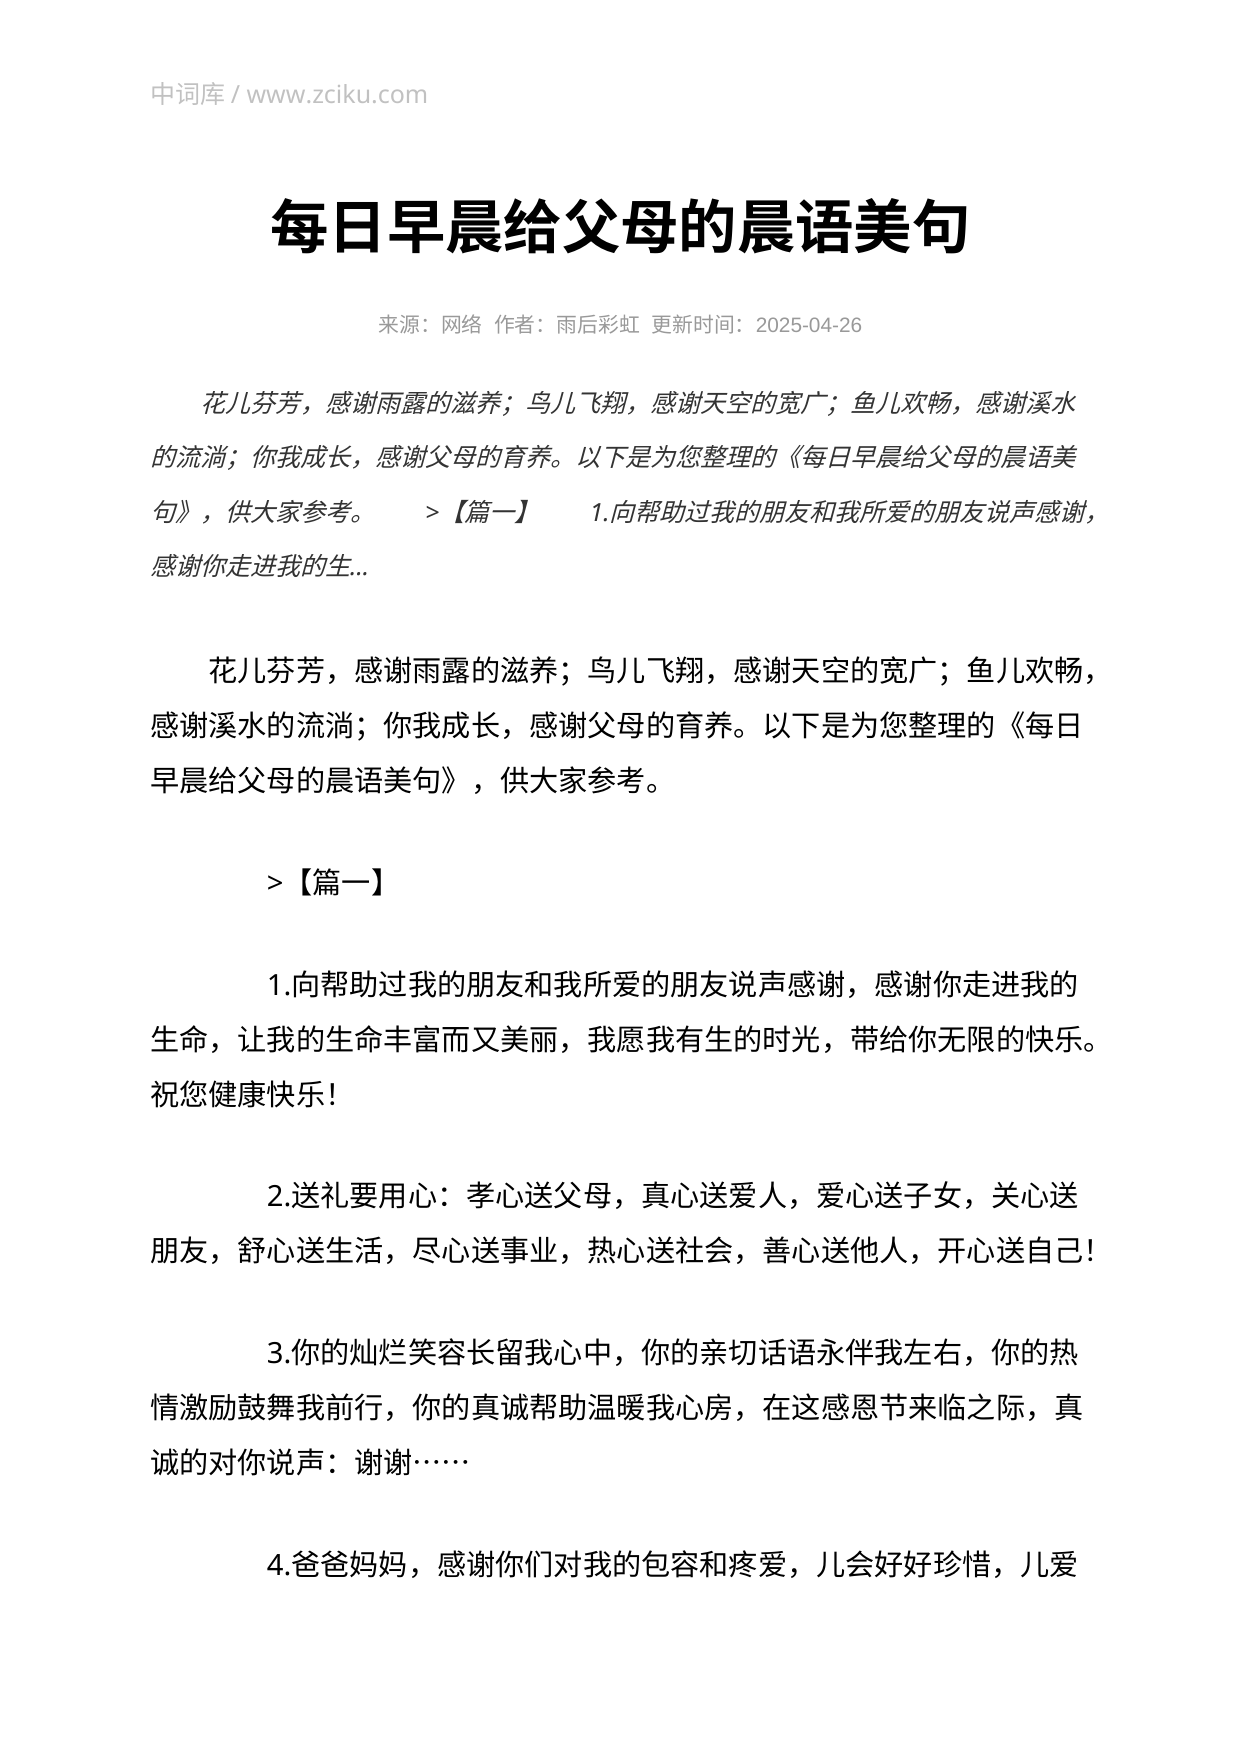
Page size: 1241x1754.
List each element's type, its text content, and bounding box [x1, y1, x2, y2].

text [150, 1541, 1090, 1584]
text 花儿芬芳，感谢雨露的滋养；鸟儿飞翔，感谢天空的宽广；鱼儿欢畅，感谢溪水的流淌；你我成长，感谢父母的育养。以下是为您整理的《每日早晨给父母的晨语美句》，供大家参考。 [150, 648, 1090, 800]
text 1.向帮助过我的朋友和我所爱的朋友说声感谢，感谢你走进我的生命，让我的生命丰富而又美丽，我愿我有生的时光，带给你无限的快乐。祝您健康快乐！ [150, 961, 1090, 1113]
text 来源：网络 作者：雨后彩虹 更新时间：2025-04-26 [150, 313, 1090, 337]
subtitle 每日早晨给父母的晨语美句 [150, 181, 1090, 266]
text 3.你的灿烂笑容长留我心中，你的亲切话语永伴我左右，你的热情激励鼓舞我前行，你的真诚帮助温暖我心房，在这感恩节来临之际，真诚的对你说声：谢谢…… [150, 1330, 1090, 1482]
text >【篇一】 [150, 859, 1090, 902]
text 2.送礼要用心：孝心送父母，真心送爱人，爱心送子女，关心送朋友，舒心送生活，尽心送事业，热心送社会，善心送他人，开心送自己！ [150, 1173, 1090, 1270]
text 花儿芬芳，感谢雨露的滋养；鸟儿飞翔，感谢天空的宽广；鱼儿欢畅，感谢溪水的流淌；你我成长，感谢父母的育养。以下是为您整理的《每日早晨给父母的晨语美句》，供大家参考。 >【篇一】 1.向帮助过我的朋友和我所爱的朋友说声感谢，感谢你走进我的生... [150, 383, 1090, 583]
